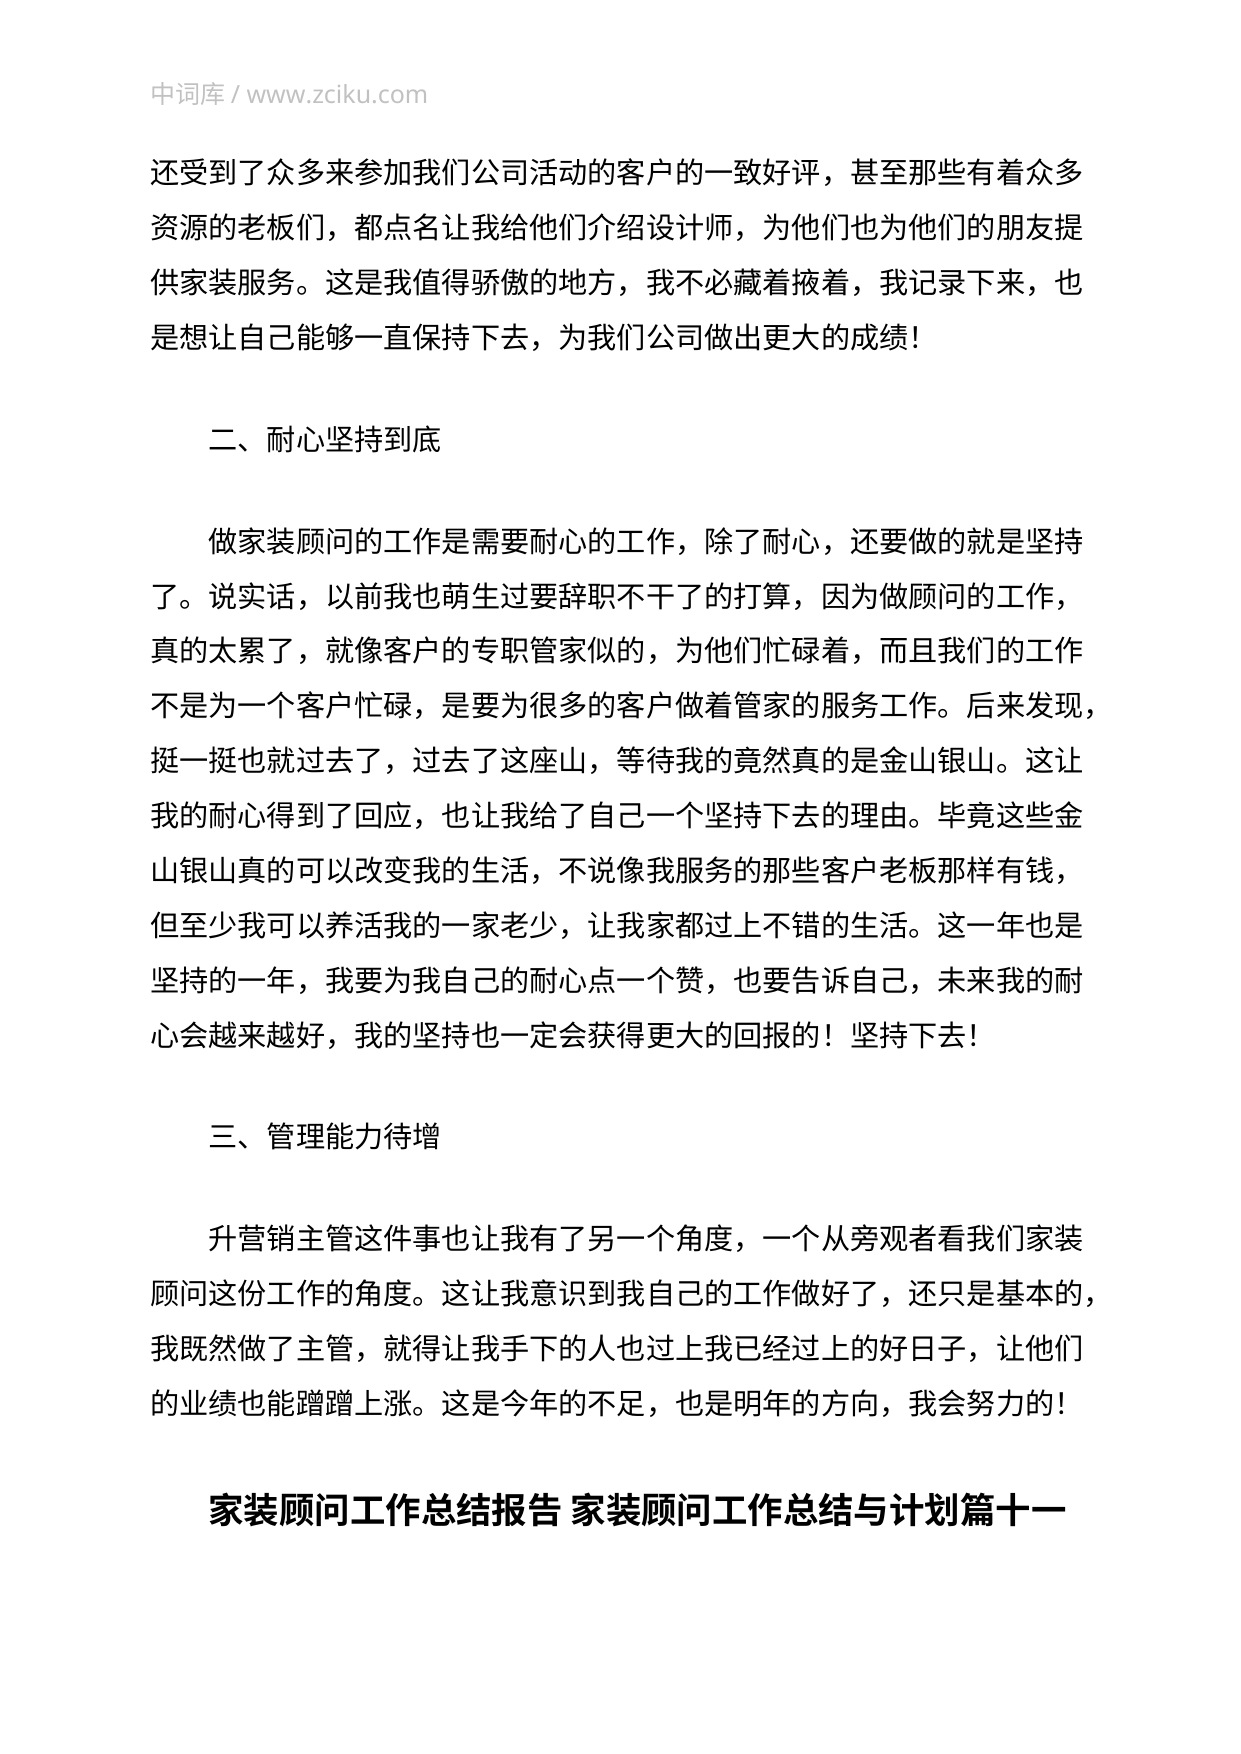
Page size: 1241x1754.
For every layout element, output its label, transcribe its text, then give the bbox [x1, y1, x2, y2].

text 升营销主管这件事也让我有了另一个角度，一个从旁观者看我们家装顾问这份工作的角度。这让我意识到我自己的工作做好了，还只是基本的，我既然做了主管，就得让我手下的人也过上我已经过上的好日子，让他们的业绩也能蹭蹭上涨。这是今年的不足，也是明年的方向，我会努力的！ [150, 1216, 1090, 1423]
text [150, 150, 1090, 357]
text 二、耐心坚持到底 [150, 416, 1090, 459]
text 三、管理能力待增 [150, 1114, 1090, 1156]
text 家装顾问工作总结报告 家装顾问工作总结与计划篇十一 [150, 1482, 1090, 1533]
text 做家装顾问的工作是需要耐心的工作，除了耐心，还要做的就是坚持了。说实话，以前我也萌生过要辞职不干了的打算，因为做顾问的工作，真的太累了，就像客户的专职管家似的，为他们忙碌着，而且我们的工作不是为一个客户忙碌，是要为很多的客户做着管家的服务工作。后来发现，挺一挺也就过去了，过去了这座山，等待我的竟然真的是金山银山。这让我的耐心得到了回应，也让我给了自己一个坚持下去的理由。毕竟这些金山银山真的可以改变我的生活，不说像我服务的那些客户老板那样有钱，但至少我可以养活我的一家老少，让我家都过上不错的生活。这一年也是坚持的一年，我要为我自己的耐心点一个赞，也要告诉自己，未来我的耐心会越来越好，我的坚持也一定会获得更大的回报的！坚持下去！ [150, 518, 1090, 1054]
